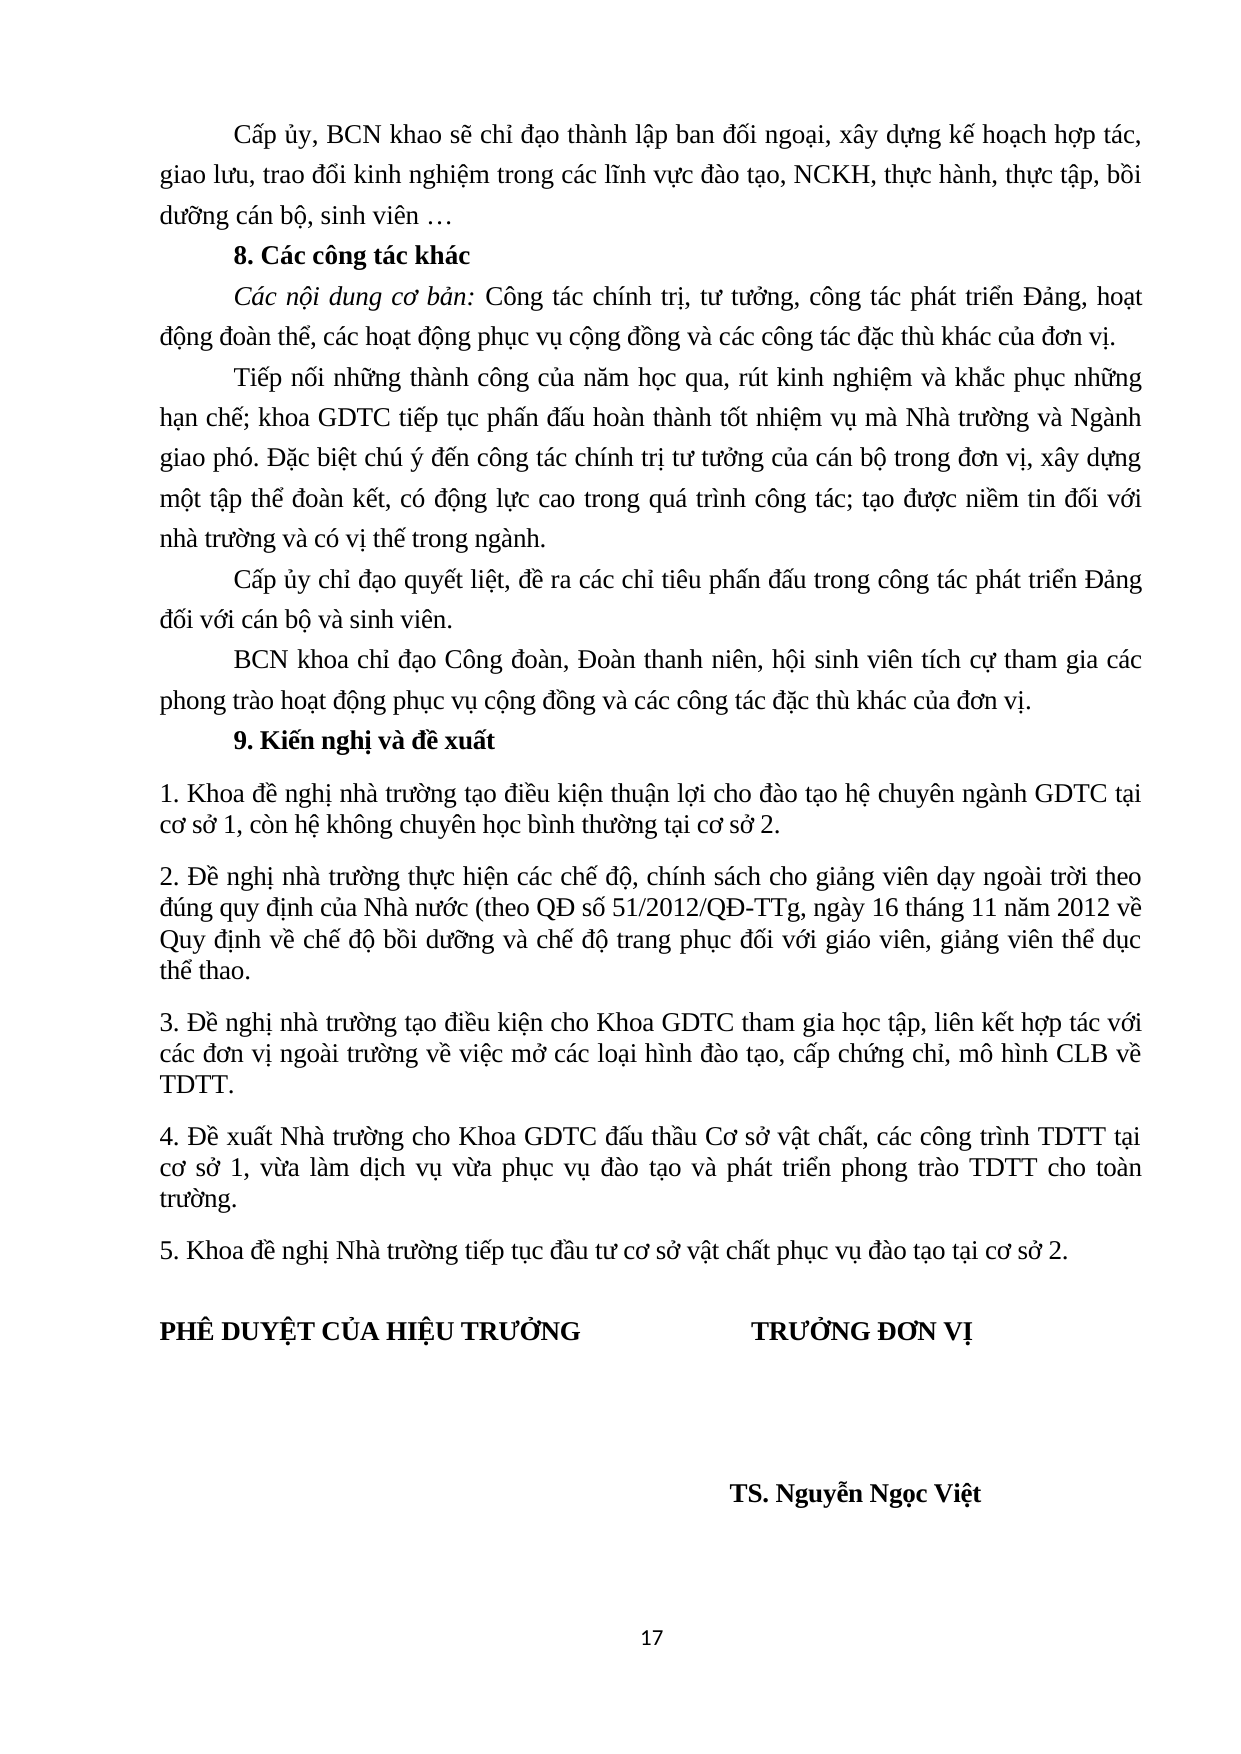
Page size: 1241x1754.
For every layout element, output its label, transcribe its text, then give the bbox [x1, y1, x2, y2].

text Cấp ủy, BCN khao sẽ chỉ đạo thành lập ban đối ngoại, xây dựng kế hoạch hợp tác, giao lưu, trao đổi kinh nghiệm trong các lĩnh vực đào tạo, NCKH, thực hành, thực tập, bồi dưỡng cán bộ, sinh viên … [159, 118, 1144, 230]
text 8. Các công tác khác [159, 239, 1144, 271]
text Cấp ủy chỉ đạo quyết liệt, đề ra các chỉ tiêu phấn đấu trong công tác phát triển Đảng đối với cán bộ và sinh viên. [159, 563, 1144, 634]
text PHÊ DUYỆT CỦA HIỆU TRƯỞNG TRƯỞNG ĐƠN VỊ [159, 1315, 1144, 1346]
text 1. Khoa đề nghị nhà trường tạo điều kiện thuận lợi cho đào tạo hệ chuyên ngành GDTC tại cơ sở 1, còn hệ không chuyên học bình thường tại cơ sở 2. [159, 777, 1144, 839]
text TS. Nguyễn Ngọc Việt [159, 1477, 1144, 1508]
text 3. Đề nghị nhà trường tạo điều kiện cho Khoa GDTC tham gia học tập, liên kết hợp tác với các đơn vị ngoài trường về việc mở các loại hình đào tạo, cấp chứng chỉ, mô hình CLB về TDTT. [159, 1006, 1144, 1099]
text 5. Khoa đề nghị Nhà trường tiếp tục đầu tư cơ sở vật chất phục vụ đào tạo tại cơ sở 2. [159, 1234, 1144, 1266]
text Các nội dung cơ bản: Công tác chính trị, tư tưởng, công tác phát triển Đảng, hoạt động đoàn thể, các hoạt động phục vụ cộng đồng và các công tác đặc thù khác của đơn vị. [159, 280, 1144, 351]
text 4. Đề xuất Nhà trường cho Khoa GDTC đấu thầu Cơ sở vật chất, các công trình TDTT tại cơ sở 1, vừa làm dịch vụ vừa phục vụ đào tạo và phát triển phong trào TDTT cho toàn trường. [159, 1120, 1144, 1213]
text 9. Kiến nghị và đề xuất [159, 724, 1144, 756]
text Tiếp nối những thành công của năm học qua, rút kinh nghiệm và khắc phục những hạn chế; khoa GDTC tiếp tục phấn đấu hoàn thành tốt nhiệm vụ mà Nhà trường và Ngành giao phó. Đặc biệt chú ý đến công tác chính trị tư tưởng của cán bộ trong đơn vị, xây dựng một tập thể đoàn kết, có động lực cao trong quá trình công tác; tạo được niềm tin đối với nhà trường và có vị thế trong ngành. [159, 361, 1144, 553]
text 2. Đề nghị nhà trường thực hiện các chế độ, chính sách cho giảng viên dạy ngoài trời theo đúng quy định của Nhà nước (theo QĐ số 51/2012/QĐ-TTg, ngày 16 tháng 11 năm 2012 về Quy định về chế độ bồi dưỡng và chế độ trang phục đối với giáo viên, giảng viên thể dục thể thao. [159, 860, 1144, 985]
text BCN khoa chỉ đạo Công đoàn, Đoàn thanh niên, hội sinh viên tích cự tham gia các phong trào hoạt động phục vụ cộng đồng và các công tác đặc thù khác của đơn vị. [159, 643, 1144, 715]
